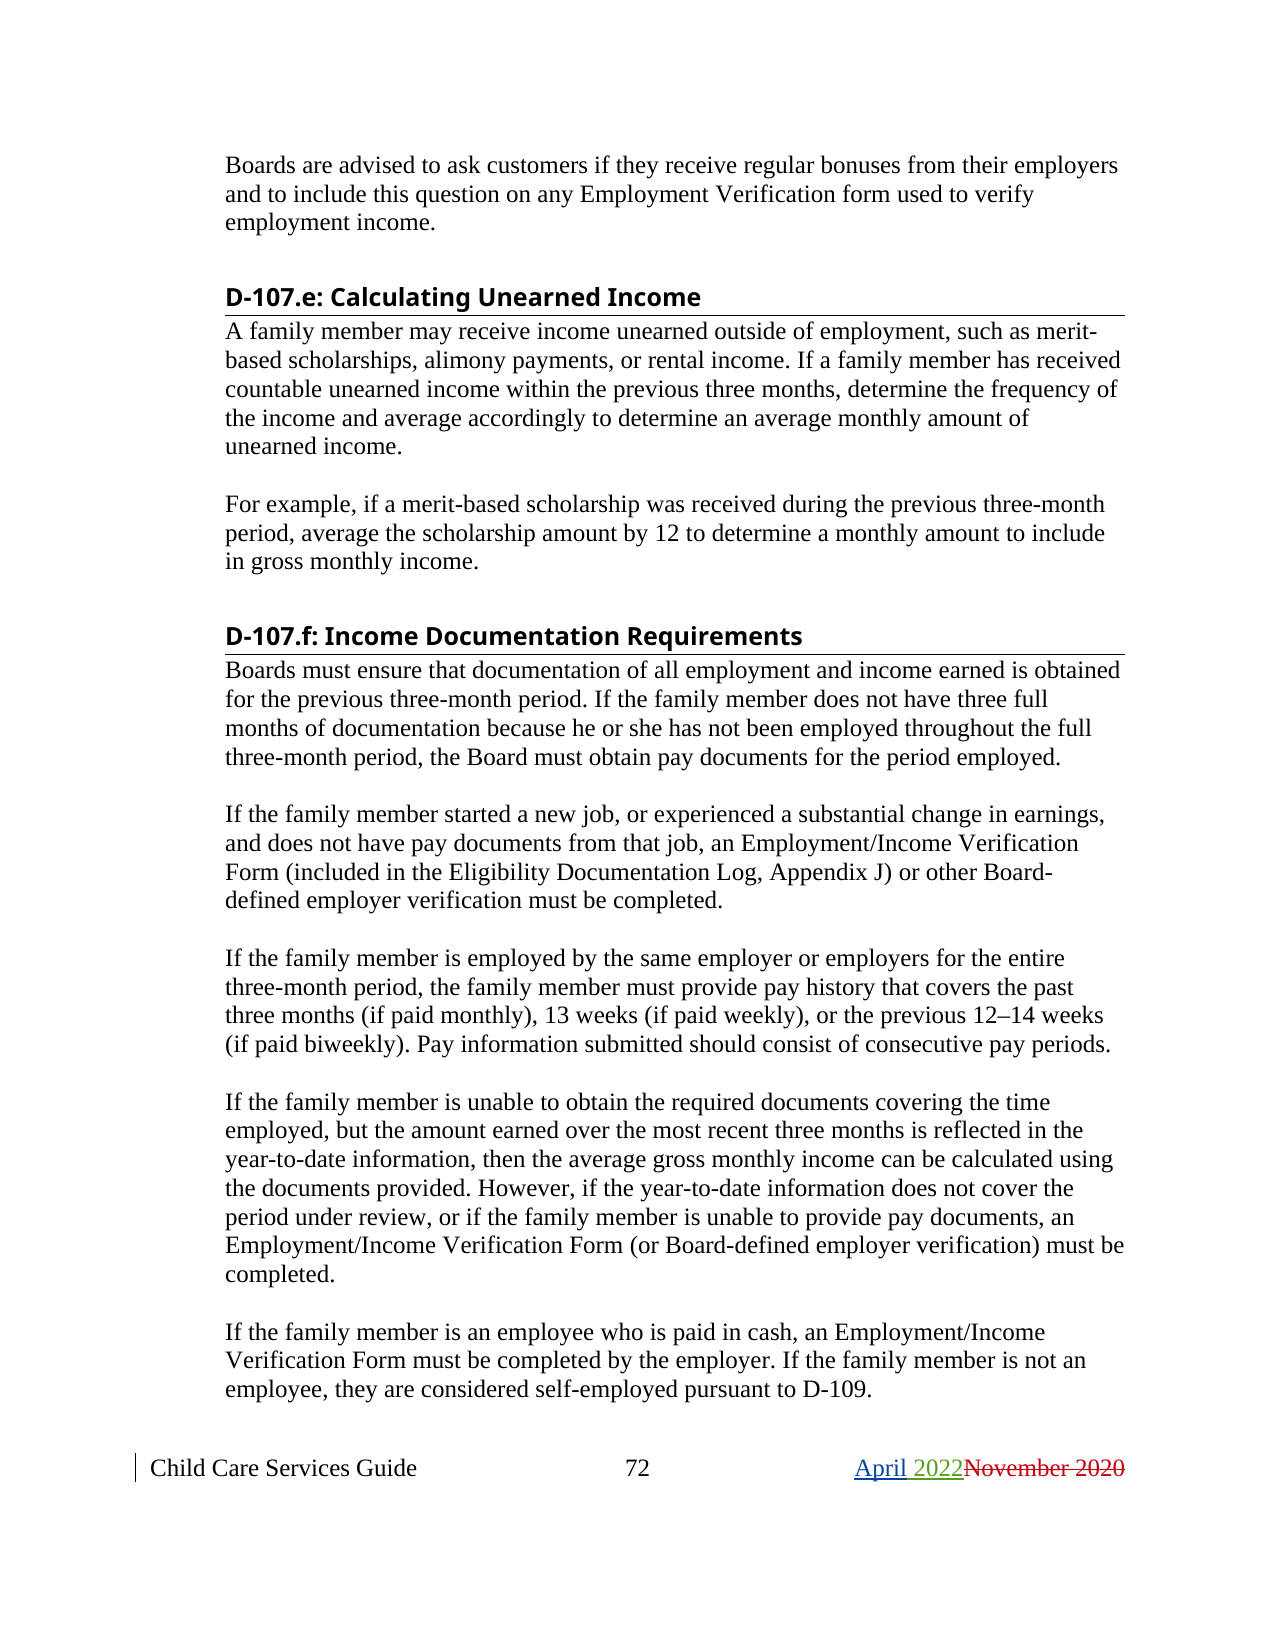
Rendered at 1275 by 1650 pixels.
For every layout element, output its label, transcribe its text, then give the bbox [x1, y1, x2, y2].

text D-107.f: Income Documentation Requirements [225, 618, 1125, 654]
text If the family member started a new job, or experienced a substantial change in earnings, and does not have pay documents from that job, an Employment/Income Verification Form (included in the Eligibility Documentation Log, Appendix J) or other Board-defined employer verification must be completed. [225, 799, 1125, 914]
text D-107.e: Calculating Unearned Income [225, 279, 1125, 315]
text If the family member is unable to obtain the required documents covering the time employed, but the amount earned over the most recent three months is reflected in the year-to-date information, then the average gross monthly income can be calculated using the documents provided. However, if the year-to-date information does not cover the period under review, or if the family member is unable to provide pay documents, an Employment/Income Verification Form (or Board-defined employer verification) must be completed. [225, 1087, 1125, 1288]
text Boards must ensure that documentation of all employment and income earned is obtained for the previous three-month period. If the family member does not have three full months of documentation because he or she has not been employed throughout the full three-month period, the Board must obtain pay documents for the period employed. [225, 655, 1125, 770]
text For example, if a merit-based scholarship was received during the previous three-month period, average the scholarship amount by 12 to determine a monthly amount to include in gross monthly income. [225, 489, 1125, 575]
text A family member may receive income unearned outside of employment, such as merit-based scholarships, alimony payments, or rental income. If a family member has received countable unearned income within the previous three months, determine the frequency of the income and average accordingly to determine an average monthly amount of unearned income. [225, 316, 1125, 460]
text If the family member is an employee who is paid in cash, an Employment/Income Verification Form must be completed by the employer. If the family member is not an employee, they are considered self-employed pursuant to D-109. [225, 1317, 1125, 1403]
text Boards are advised to ask customers if they receive regular bonuses from their employers and to include this question on any Employment Verification form used to verify employment income. [225, 150, 1125, 236]
text If the family member is employed by the same employer or employers for the entire three-month period, the family member must provide pay history that covers the past three months (if paid monthly), 13 weeks (if paid weekly), or the previous 12–14 weeks (if paid biweekly). Pay information submitted should consist of consecutive pay periods. [225, 943, 1125, 1058]
